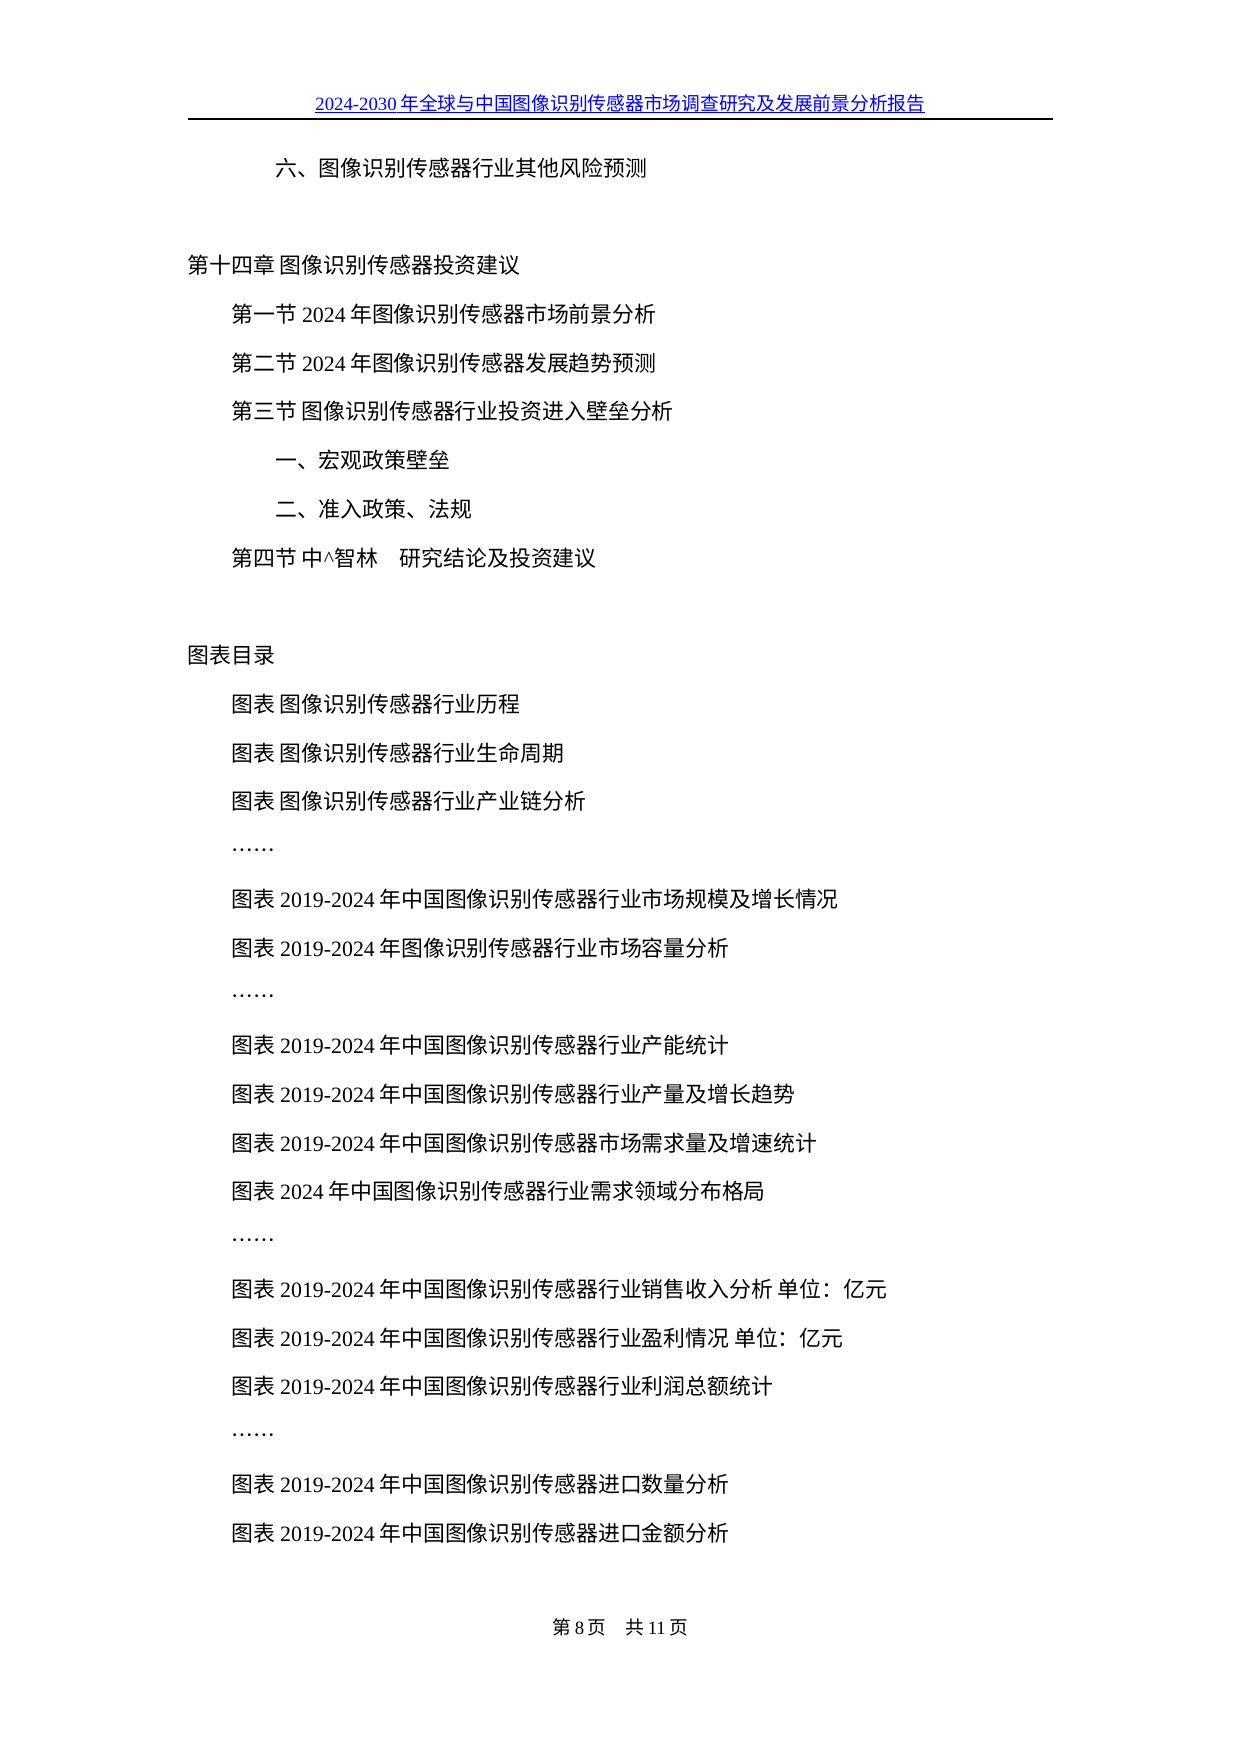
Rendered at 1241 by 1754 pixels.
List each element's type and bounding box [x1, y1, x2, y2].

text [187, 150, 1053, 1548]
